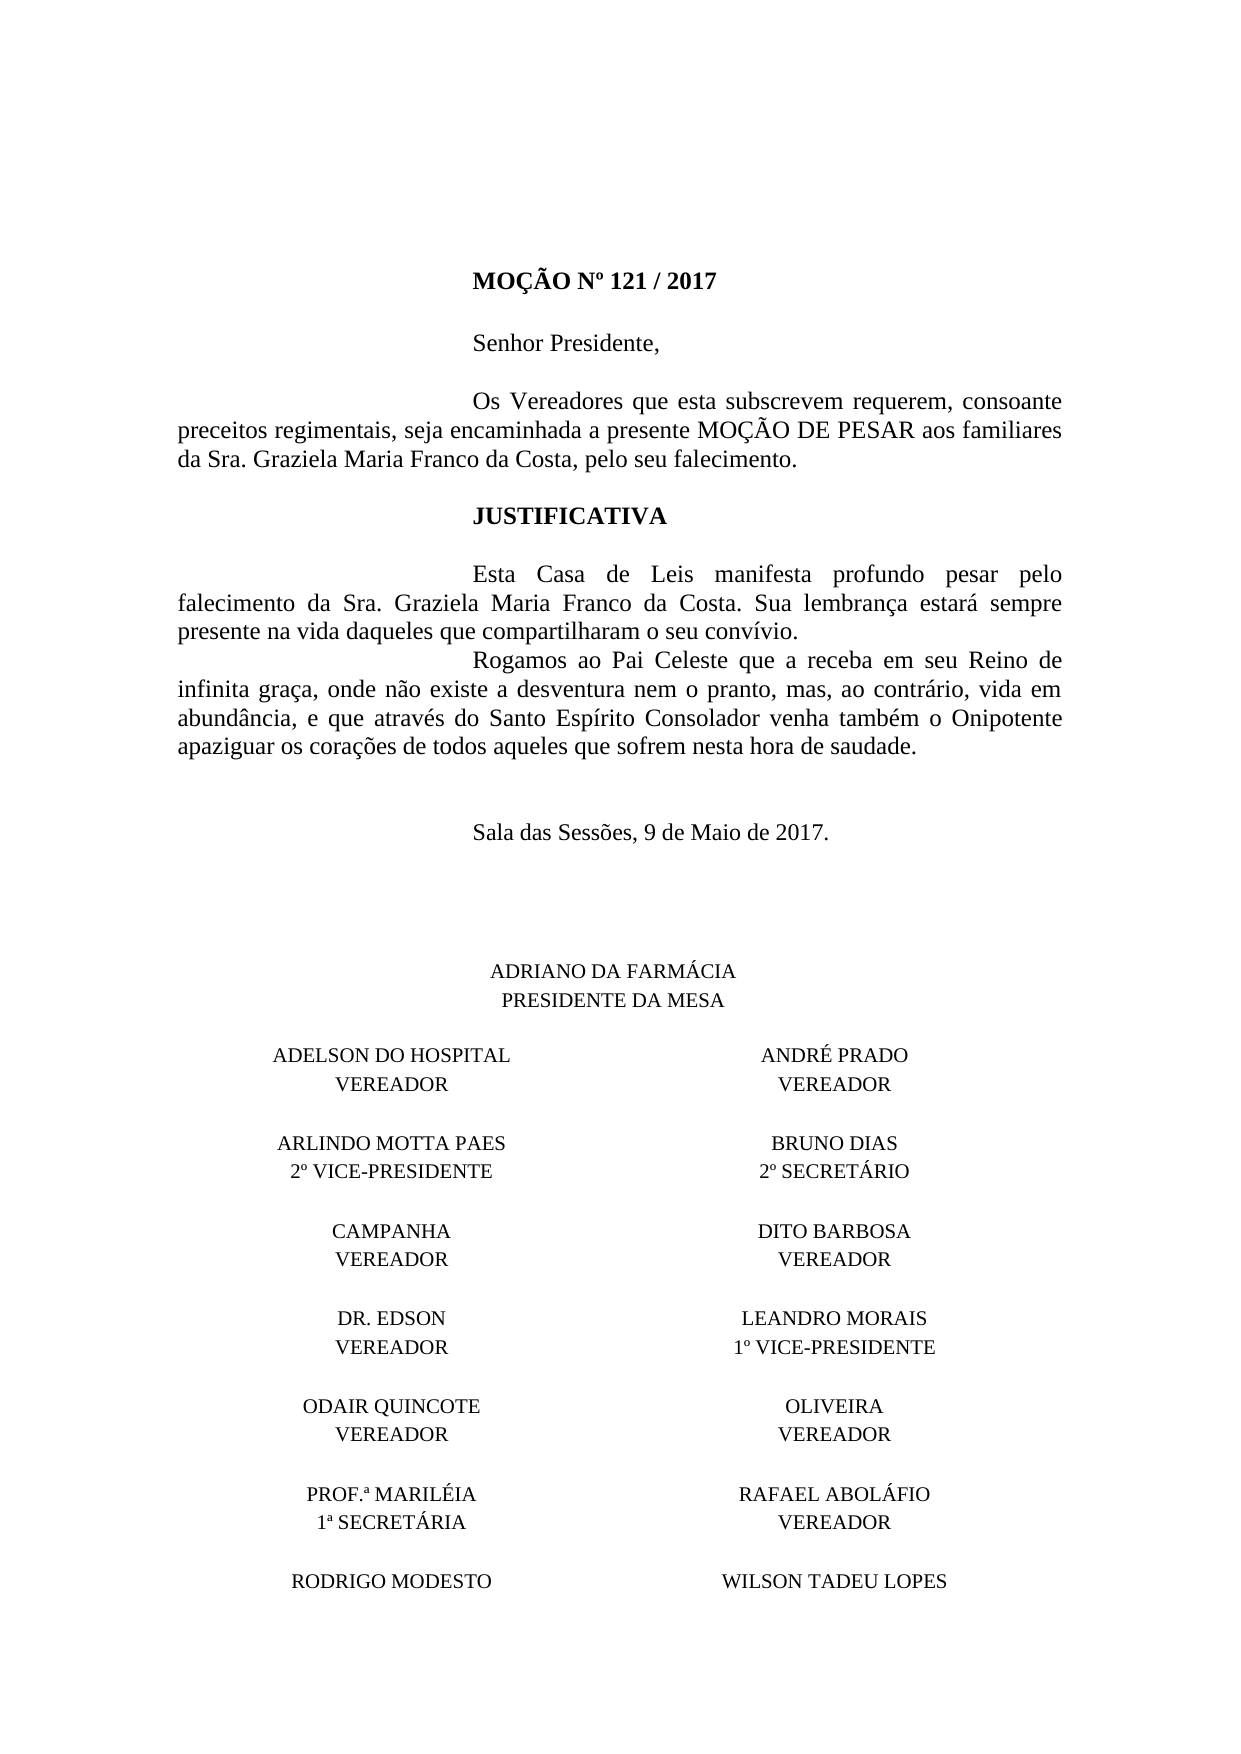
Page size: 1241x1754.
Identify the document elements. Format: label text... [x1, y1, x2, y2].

table_header ANDRÉ PRADO [613, 1044, 1056, 1072]
text Senhor Presidente, [472, 328, 1063, 357]
text Esta Casa de Leis manifesta profundo pesar pelo falecimento da Sra. Graziela Maria Franco da Costa. Sua lembrança estará sempre presente na vida daqueles que compartilharam o seu convívio. [177, 559, 1063, 645]
text MOÇÃO Nº 121 / 2017 [472, 266, 1063, 294]
table_cell CAMPANHA [170, 1219, 613, 1247]
table_cell ARLINDO MOTTA PAES [170, 1131, 613, 1159]
table_cell DR. EDSON [170, 1306, 613, 1334]
text Sala das Sessões, 9 de Maio de 2017. [472, 818, 1063, 845]
table_cell DITO BARBOSA [613, 1219, 1056, 1247]
table_cell RAFAEL ABOLÁFIO [613, 1481, 1056, 1510]
text Rogamos ao Pai Celeste que a receba em seu Reino de infinita graça, onde não existe a desventura nem o pranto, mas, ao contrário, vida em abundância, e que através do Santo Espírito Consolador venha também o Onipotente apaziguar os corações de todos aqueles que sofrem nesta hora de saudade. [177, 645, 1063, 760]
table_cell VEREADOR [613, 1510, 1056, 1569]
table_cell 1ª SECRETÁRIA [170, 1510, 613, 1569]
table_header ADELSON DO HOSPITAL [170, 1044, 613, 1072]
table_cell VEREADOR [170, 1072, 613, 1131]
table_cell VEREADOR [613, 1072, 1056, 1131]
table_cell VEREADOR [170, 1335, 613, 1394]
table_cell WILSON TADEU LOPES [613, 1569, 1056, 1597]
table_cell PRESIDENTE DA MESA [170, 988, 1056, 1016]
table_header ADRIANO DA FARMÁCIA [170, 932, 1056, 987]
table_cell VEREADOR [613, 1422, 1056, 1481]
text JUSTIFICATIVA [177, 501, 1063, 530]
text Os Vereadores que esta subscrevem requerem, consoante preceitos regimentais, seja encaminhada a presente MOÇÃO DE PESAR aos familiares da Sra. Graziela Maria Franco da Costa, pelo seu falecimento. [177, 386, 1063, 473]
table_cell VEREADOR [170, 1422, 613, 1481]
table_cell 2º SECRETÁRIO [613, 1159, 1056, 1219]
table_cell OLIVEIRA [613, 1394, 1056, 1422]
table_cell RODRIGO MODESTO [170, 1569, 613, 1597]
table_cell BRUNO DIAS [613, 1131, 1056, 1159]
table_cell 2º VICE-PRESIDENTE [170, 1159, 613, 1219]
table_cell PROF.ª MARILÉIA [170, 1481, 613, 1510]
table_cell ODAIR QUINCOTE [170, 1394, 613, 1422]
table_cell 1º VICE-PRESIDENTE [613, 1335, 1056, 1394]
table_cell LEANDRO MORAIS [613, 1306, 1056, 1334]
table_cell VEREADOR [170, 1247, 613, 1306]
table_cell VEREADOR [613, 1247, 1056, 1306]
